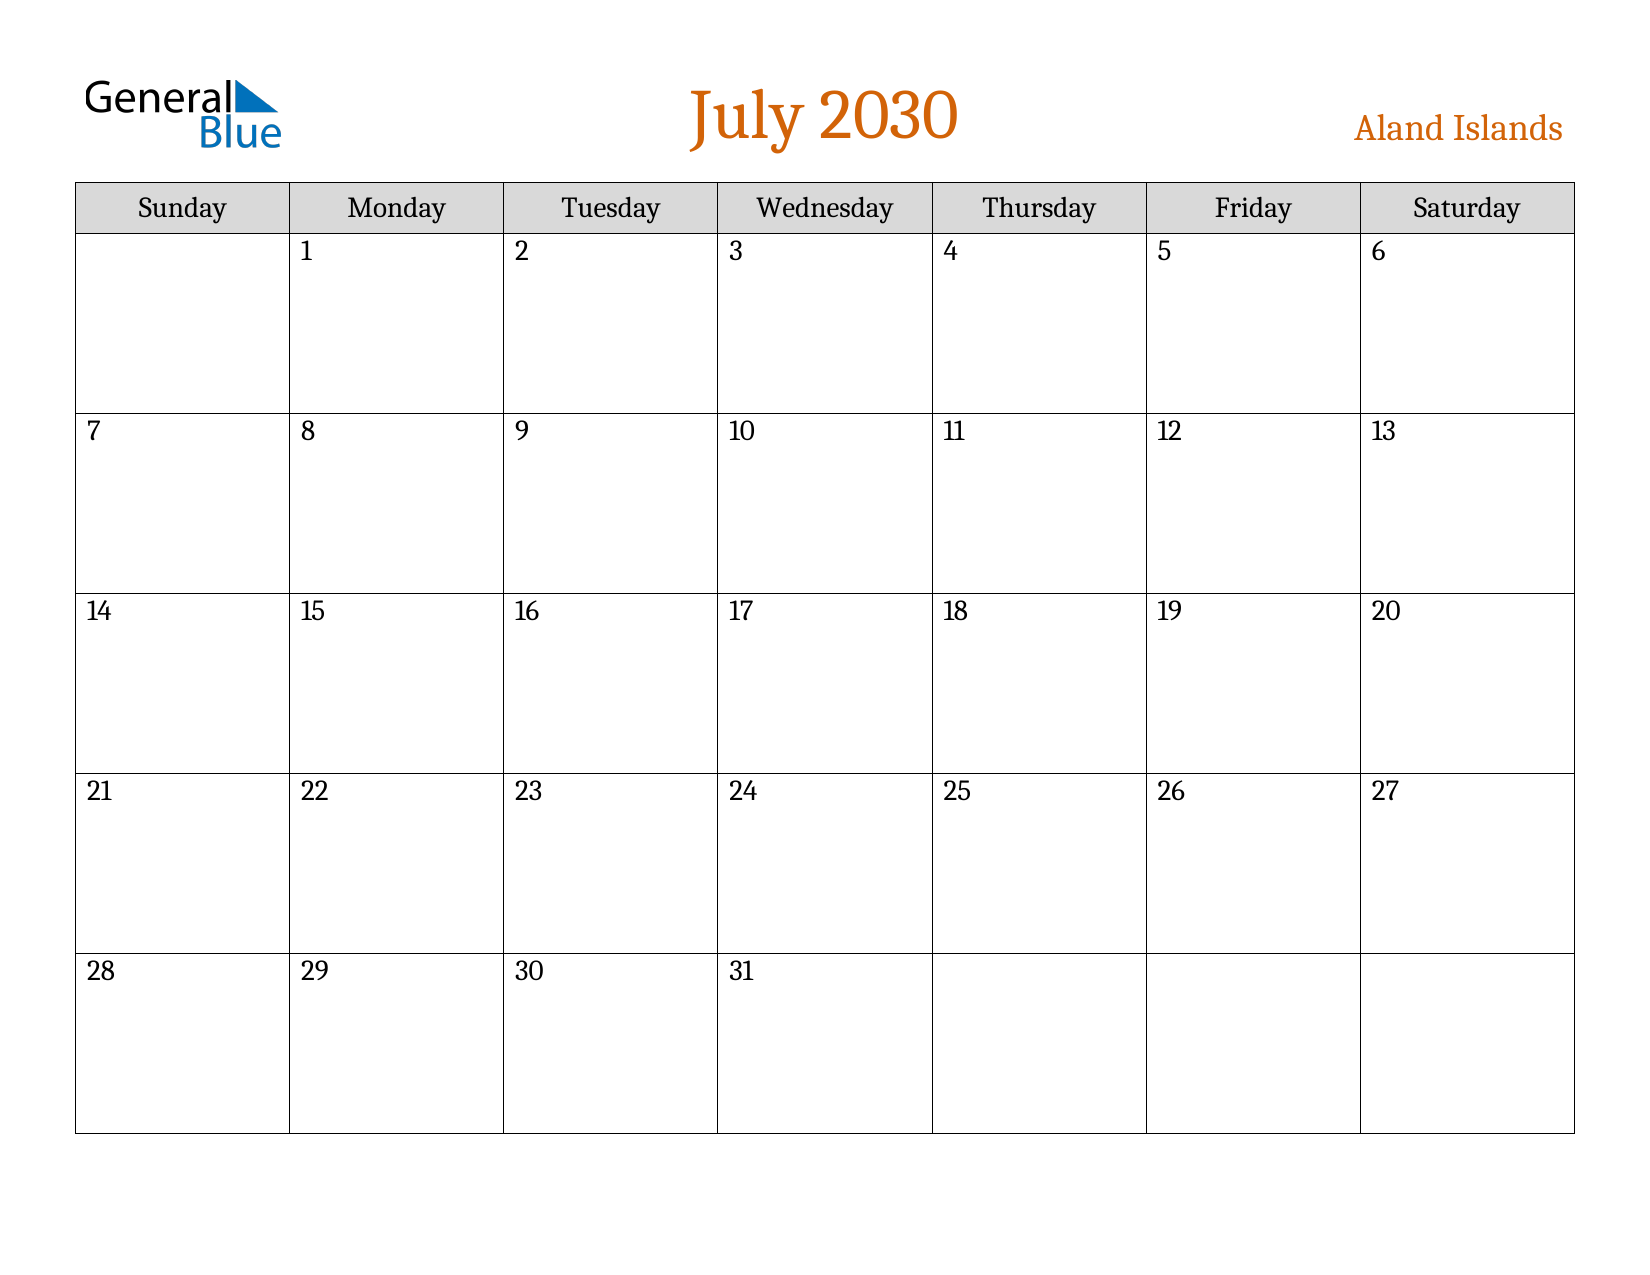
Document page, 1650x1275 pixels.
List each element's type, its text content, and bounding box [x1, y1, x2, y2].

table_cell 17 [718, 594, 932, 630]
table_cell [290, 450, 503, 593]
table_cell 31 [718, 954, 932, 990]
table_cell [1147, 810, 1360, 953]
table_cell 29 [290, 954, 503, 990]
table_cell 21 [76, 774, 289, 810]
table_cell 8 [290, 414, 503, 450]
table_cell [933, 630, 1146, 773]
table_cell 16 [504, 594, 717, 630]
table_cell [933, 810, 1146, 953]
table_cell [76, 630, 289, 773]
table_cell [1361, 270, 1574, 413]
table_cell 28 [76, 954, 289, 990]
table_cell 13 [1361, 414, 1574, 450]
table_cell 12 [1147, 414, 1360, 450]
table_cell 25 [933, 774, 1146, 810]
table_cell 23 [504, 774, 717, 810]
table_cell [290, 270, 503, 413]
table_cell [933, 954, 1146, 990]
table_cell 30 [504, 954, 717, 990]
table_cell 2 [504, 234, 717, 270]
table_cell [504, 810, 717, 953]
table_cell [76, 234, 289, 270]
table_cell [504, 990, 717, 1133]
table_cell 6 [1361, 234, 1574, 270]
table_cell [1147, 630, 1360, 773]
table_cell 7 [76, 414, 289, 450]
table_cell [1147, 990, 1360, 1133]
table_cell [76, 990, 289, 1133]
table_header July 2030 [504, 75, 1146, 182]
table_cell [718, 630, 932, 773]
table_cell 10 [718, 414, 932, 450]
table_cell [933, 450, 1146, 593]
table_cell [76, 270, 289, 413]
table_cell [718, 450, 932, 593]
table_cell [76, 450, 289, 593]
table_cell 24 [718, 774, 932, 810]
table_cell 11 [933, 414, 1146, 450]
table_cell [290, 810, 503, 953]
table_cell Wednesday [718, 183, 932, 233]
table_cell 14 [76, 594, 289, 630]
table_cell [718, 990, 932, 1133]
table_cell [718, 810, 932, 953]
table_cell 27 [1361, 774, 1574, 810]
table_cell Tuesday [504, 183, 717, 233]
table_cell [1147, 954, 1360, 990]
table_cell Thursday [933, 183, 1146, 233]
table_cell 19 [1147, 594, 1360, 630]
table_cell 1 [290, 234, 503, 270]
table_cell [933, 270, 1146, 413]
table_cell [1147, 450, 1360, 593]
table_cell 3 [718, 234, 932, 270]
table_cell 18 [933, 594, 1146, 630]
table_cell Friday [1147, 183, 1360, 233]
table_cell [504, 450, 717, 593]
table_cell Sunday [76, 183, 289, 233]
table_cell [1361, 450, 1574, 593]
table_cell 22 [290, 774, 503, 810]
table_cell [504, 630, 717, 773]
table_cell 5 [1147, 234, 1360, 270]
table_cell [933, 990, 1146, 1133]
table_cell [1361, 990, 1574, 1133]
table_cell [1147, 270, 1360, 413]
picture [86, 80, 281, 148]
table_header [76, 75, 503, 182]
table_cell [290, 990, 503, 1133]
table_cell 9 [504, 414, 717, 450]
table_header Aland Islands [1146, 75, 1574, 182]
table_cell 26 [1147, 774, 1360, 810]
table_cell [76, 810, 289, 953]
table_cell [504, 270, 717, 413]
table_cell [1361, 954, 1574, 990]
table_cell [290, 630, 503, 773]
table_cell Saturday [1361, 183, 1574, 233]
table_cell 20 [1361, 594, 1574, 630]
table_cell [1361, 630, 1574, 773]
table_cell 4 [933, 234, 1146, 270]
table_cell [1361, 810, 1574, 953]
table_cell 15 [290, 594, 503, 630]
table_cell [718, 270, 932, 413]
table_cell Monday [290, 183, 503, 233]
